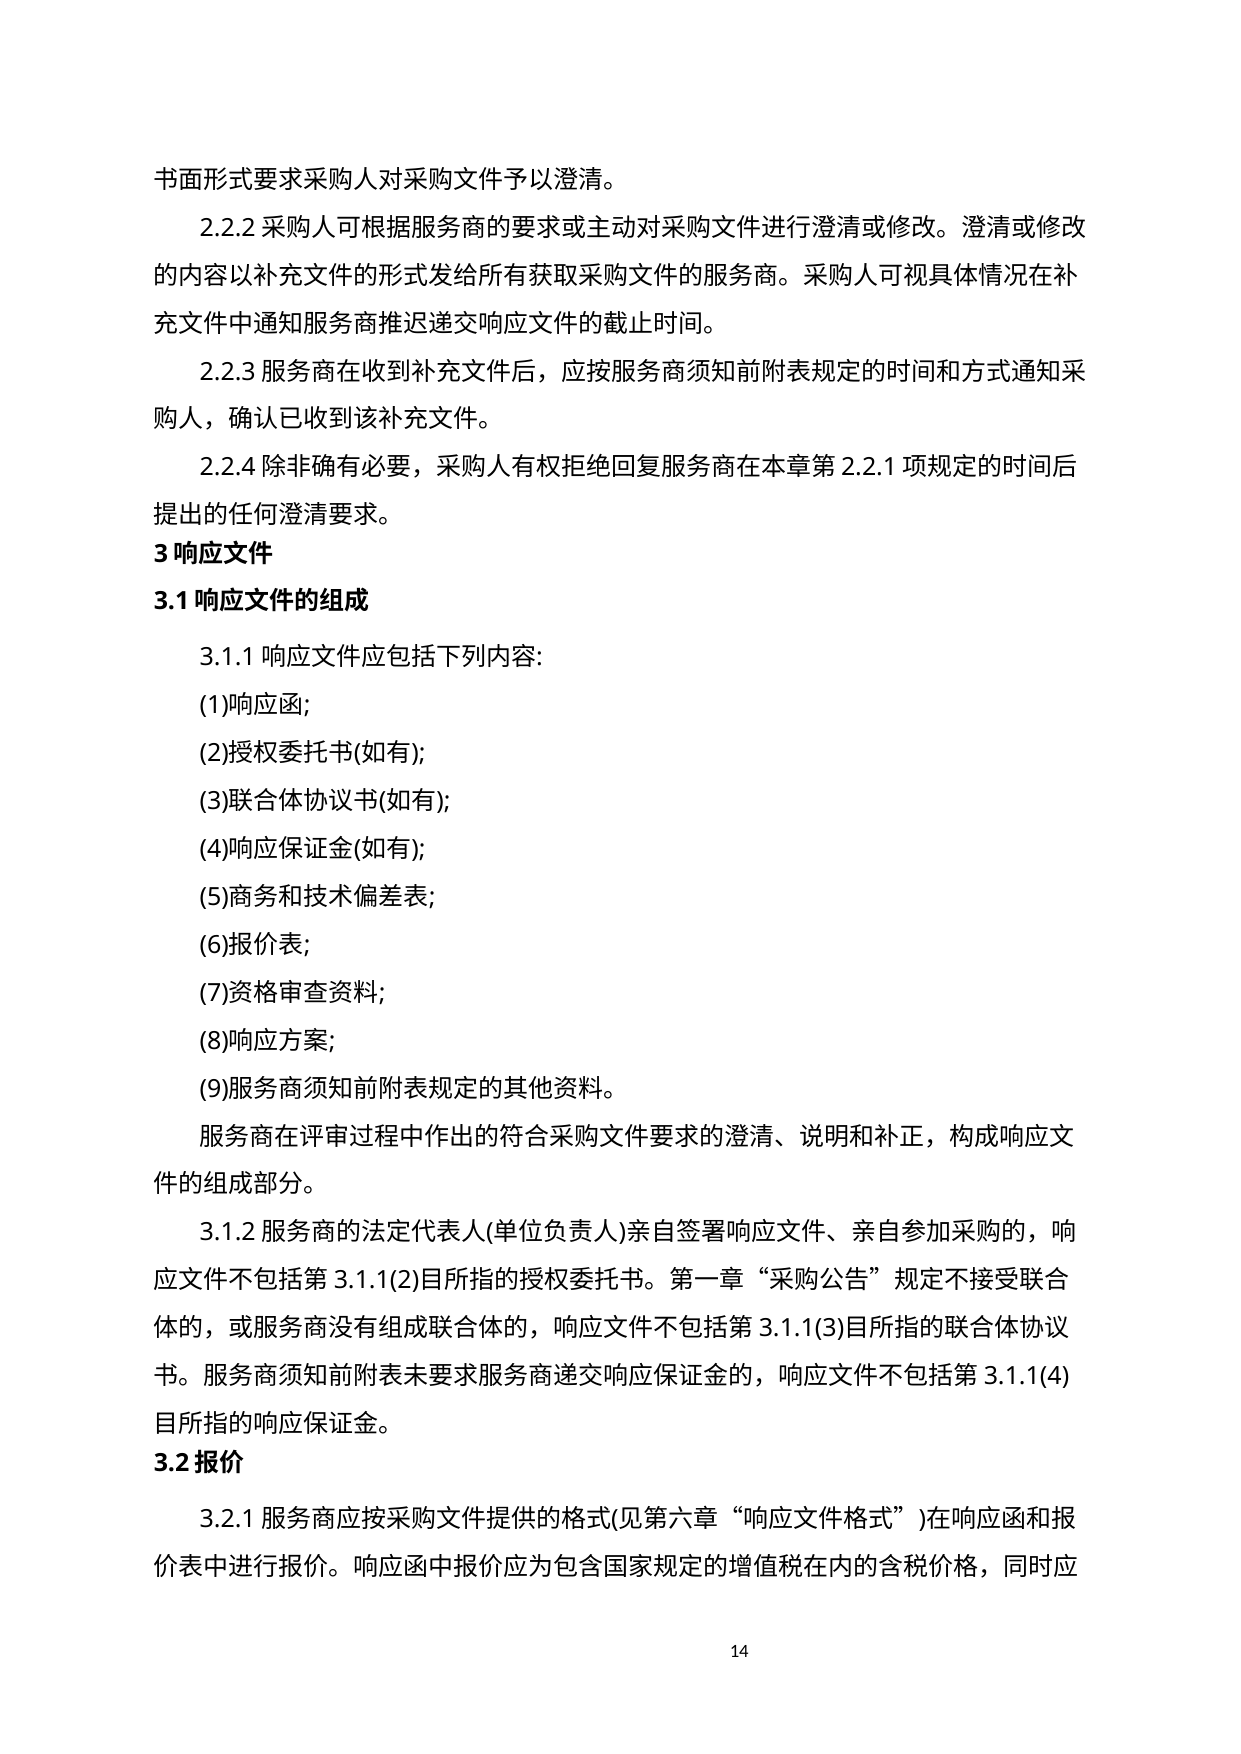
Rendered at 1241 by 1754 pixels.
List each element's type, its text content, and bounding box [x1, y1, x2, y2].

text 3.2报价 [153, 1442, 1087, 1478]
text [153, 1489, 1087, 1585]
text 服务商在评审过程中作出的符合采购文件要求的澄清、说明和补正，构成响应文件的组成部分。 [153, 1107, 1087, 1202]
text (8)响应方案; [153, 1011, 1087, 1059]
text 2.2.3服务商在收到补充文件后，应按服务商须知前附表规定的时间和方式通知采购人，确认已收到该补充文件。 [153, 342, 1087, 437]
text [153, 150, 1087, 198]
text (1)响应函; [153, 675, 1087, 723]
text (6)报价表; [153, 915, 1087, 963]
text (4)响应保证金(如有); [153, 819, 1087, 867]
text 2.2.2采购人可根据服务商的要求或主动对采购文件进行澄清或修改。澄清或修改的内容以补充文件的形式发给所有获取采购文件的服务商。采购人可视具体情况在补充文件中通知服务商推迟递交响应文件的截止时间。 [153, 198, 1087, 342]
text 3.1.2服务商的法定代表人(单位负责人)亲自签署响应文件、亲自参加采购的，响应文件不包括第3.1.1(2)目所指的授权委托书。第一章“采购公告”规定不接受联合体的，或服务商没有组成联合体的，响应文件不包括第3.1.1(3)目所指的联合体协议书。服务商须知前附表未要求服务商递交响应保证金的，响应文件不包括第3.1.1(4)目所指的响应保证金。 [153, 1202, 1087, 1442]
text (5)商务和技术偏差表; [153, 867, 1087, 915]
text 3.1.1响应文件应包括下列内容: [153, 627, 1087, 675]
text 3.1响应文件的组成 [153, 580, 1087, 617]
text (7)资格审查资料; [153, 963, 1087, 1011]
text 2.2.4除非确有必要，采购人有权拒绝回复服务商在本章第2.2.1项规定的时间后提出的任何澄清要求。 [153, 437, 1087, 533]
text (9)服务商须知前附表规定的其他资料。 [153, 1059, 1087, 1107]
text 3响应文件 [153, 533, 1087, 569]
text (3)联合体协议书(如有); [153, 771, 1087, 819]
text (2)授权委托书(如有); [153, 723, 1087, 771]
